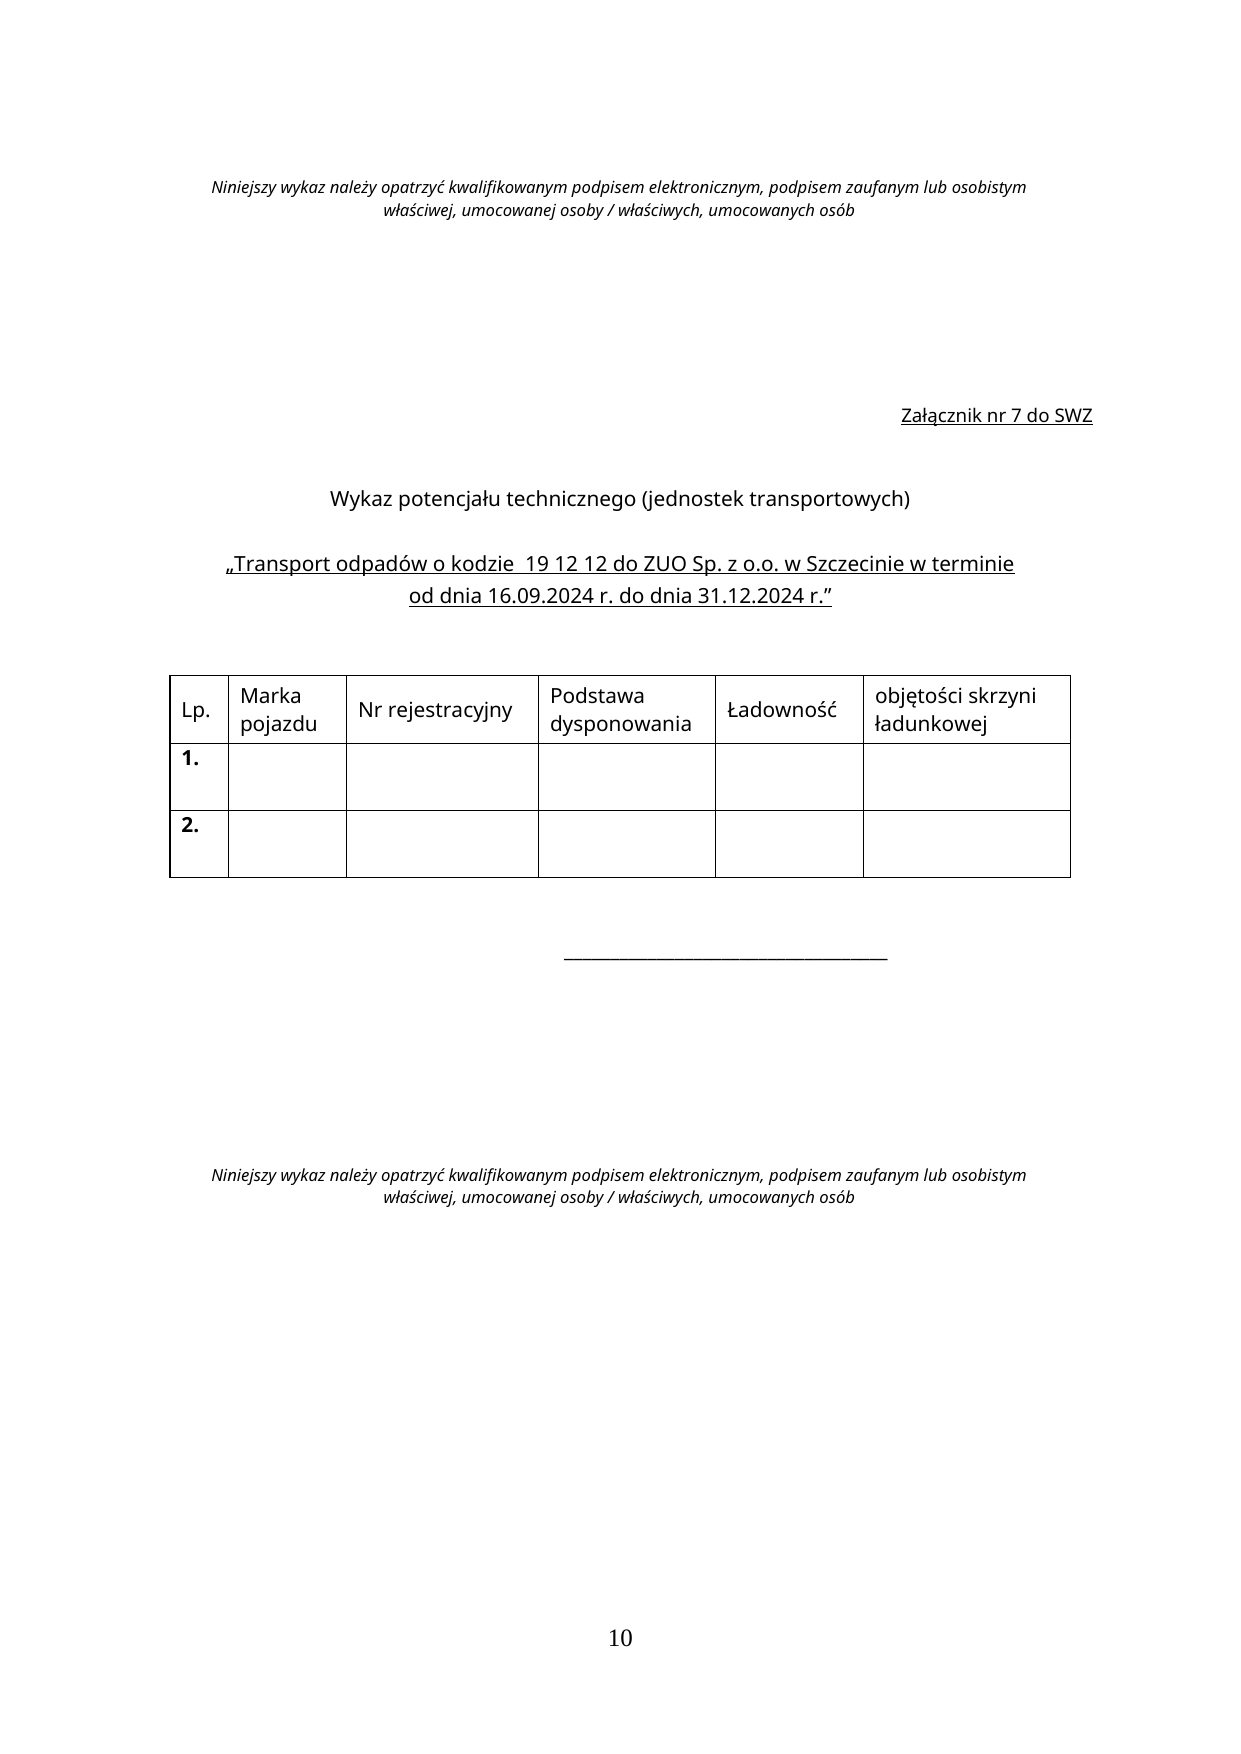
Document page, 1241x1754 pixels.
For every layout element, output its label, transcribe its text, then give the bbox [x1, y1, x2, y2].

table_header Podstawa dysponowania [539, 676, 715, 742]
table_header Lp. [171, 676, 228, 742]
table_cell 2. [171, 811, 228, 877]
table_cell [347, 744, 538, 809]
table_cell [229, 744, 346, 809]
text właściwej, umocowanej osoby / właściwych, umocowanych osób [148, 1186, 1093, 1208]
table_header Marka pojazdu [229, 676, 346, 742]
table_cell [864, 811, 1070, 877]
table_header objętości skrzyni ładunkowej [864, 676, 1070, 742]
table_cell [539, 811, 715, 877]
table_cell [229, 811, 346, 877]
table_cell [716, 744, 863, 809]
table_header Nr rejestracyjny [347, 676, 538, 742]
table_cell [347, 811, 538, 877]
table_cell [539, 744, 715, 809]
text Wykaz potencjału technicznego (jednostek transportowych) [148, 484, 1093, 512]
text „Transport odpadów o kodzie 19 12 12 do ZUO Sp. z o.o. w Szczecinie w terminie od dnia 16.09.2024 r. do dnia 31.12.2024 r.” [148, 549, 1093, 610]
text ___________________________________ [148, 935, 1093, 963]
table_cell 1. [171, 744, 228, 809]
text Niniejszy wykaz należy opatrzyć kwalifikowanym podpisem elektronicznym, podpisem zaufanym lub osobistym [148, 1163, 1093, 1186]
table_cell [716, 811, 863, 877]
text Załącznik nr 7 do SWZ [148, 402, 1093, 428]
table_header Ładowność [716, 676, 863, 742]
text właściwej, umocowanej osoby / właściwych, umocowanych osób [148, 199, 1093, 221]
table_cell [864, 744, 1070, 809]
text Niniejszy wykaz należy opatrzyć kwalifikowanym podpisem elektronicznym, podpisem zaufanym lub osobistym [148, 176, 1093, 199]
